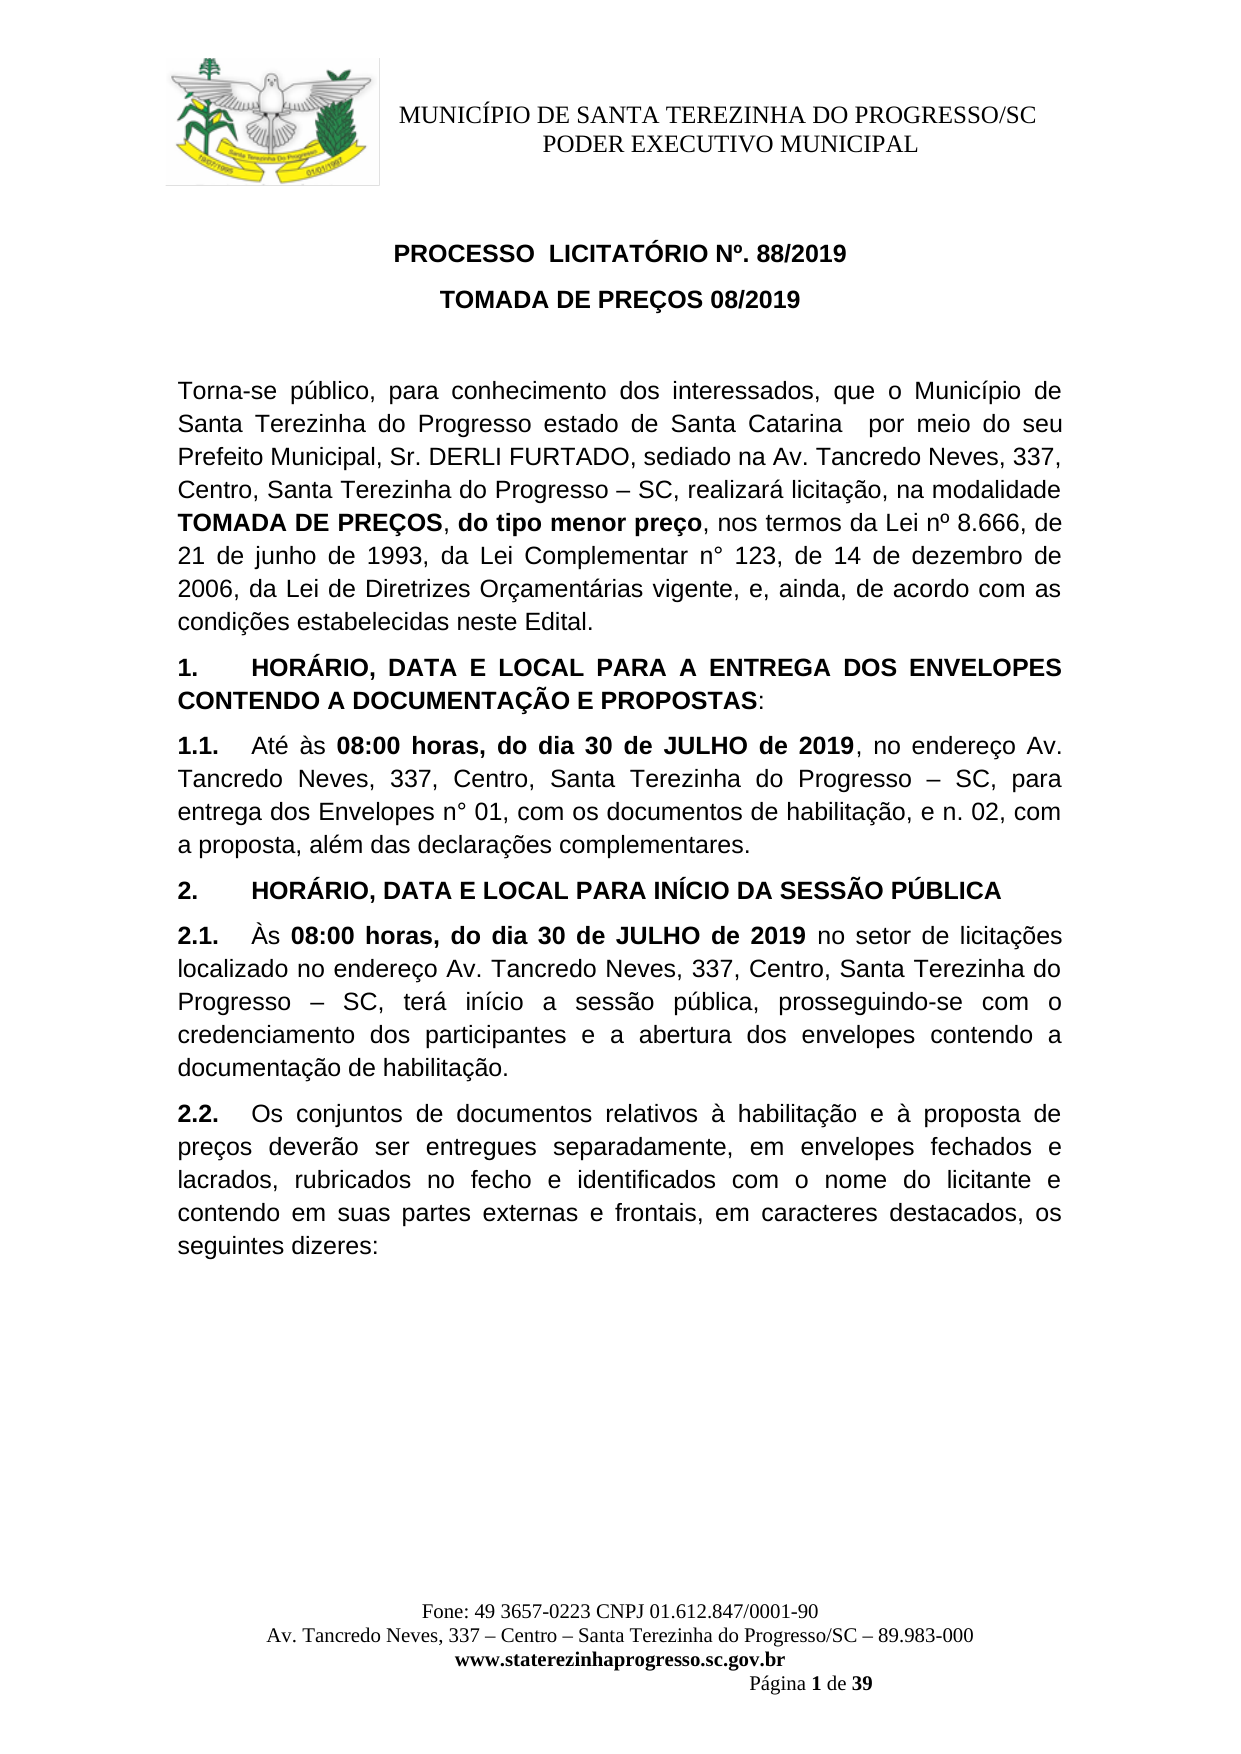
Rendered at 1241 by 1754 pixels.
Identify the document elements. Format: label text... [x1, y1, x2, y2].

text TOMADA DE PREÇOS 08/2019 [177, 285, 1063, 314]
list HORÁRIO, DATA E LOCAL PARA A ENTREGA DOS ENVELOPES CONTENDO A DOCUMENTAÇÃO E PROPOSTAS: [177, 653, 1063, 714]
text PROCESSO LICITATÓRIO Nº. 88/2019 [177, 239, 1063, 268]
text Torna-se público, para conhecimento dos interessados, que o Município de Santa Terezinha do Progresso estado de Santa Catarina por meio do seu Prefeito Municipal, Sr. DERLI FURTADO, sediado na Av. Tancredo Neves, 337, Centro, Santa Terezinha do Progresso – SC, realizará licitação, na modalidade TOMADA DE PREÇOS, do tipo menor preço, nos termos da Lei nº 8.666, de 21 de junho de 1993, da Lei Complementar n° 123, de 14 de dezembro de 2006, da Lei de Diretrizes Orçamentárias vigente, e, ainda, de acordo com as condições estabelecidas neste Edital. [177, 376, 1063, 636]
list Os conjuntos de documentos relativos à habilitação e à proposta de preços deverão ser entregues separadamente, em envelopes fechados e lacrados, rubricados no fecho e identificados com o nome do licitante e contendo em suas partes externas e frontais, em caracteres destacados, os seguintes dizeres: [177, 1099, 1063, 1260]
picture [165, 58, 381, 187]
list Às 08:00 horas, do dia 30 de JULHO de 2019 no setor de licitações localizado no endereço Av. Tancredo Neves, 337, Centro, Santa Terezinha do Progresso – SC, terá início a sessão pública, prosseguindo-se com o credenciamento dos participantes e a abertura dos envelopes contendo a documentação de habilitação. [177, 921, 1063, 1082]
list Até às 08:00 horas, do dia 30 de JULHO de 2019, no endereço Av. Tancredo Neves, 337, Centro, Santa Terezinha do Progresso – SC, para entrega dos Envelopes n° 01, com os documentos de habilitação, e n. 02, com a proposta, além das declarações complementares. [177, 731, 1063, 859]
list HORÁRIO, DATA E LOCAL PARA INÍCIO DA SESSÃO PÚBLICA [177, 876, 1063, 904]
